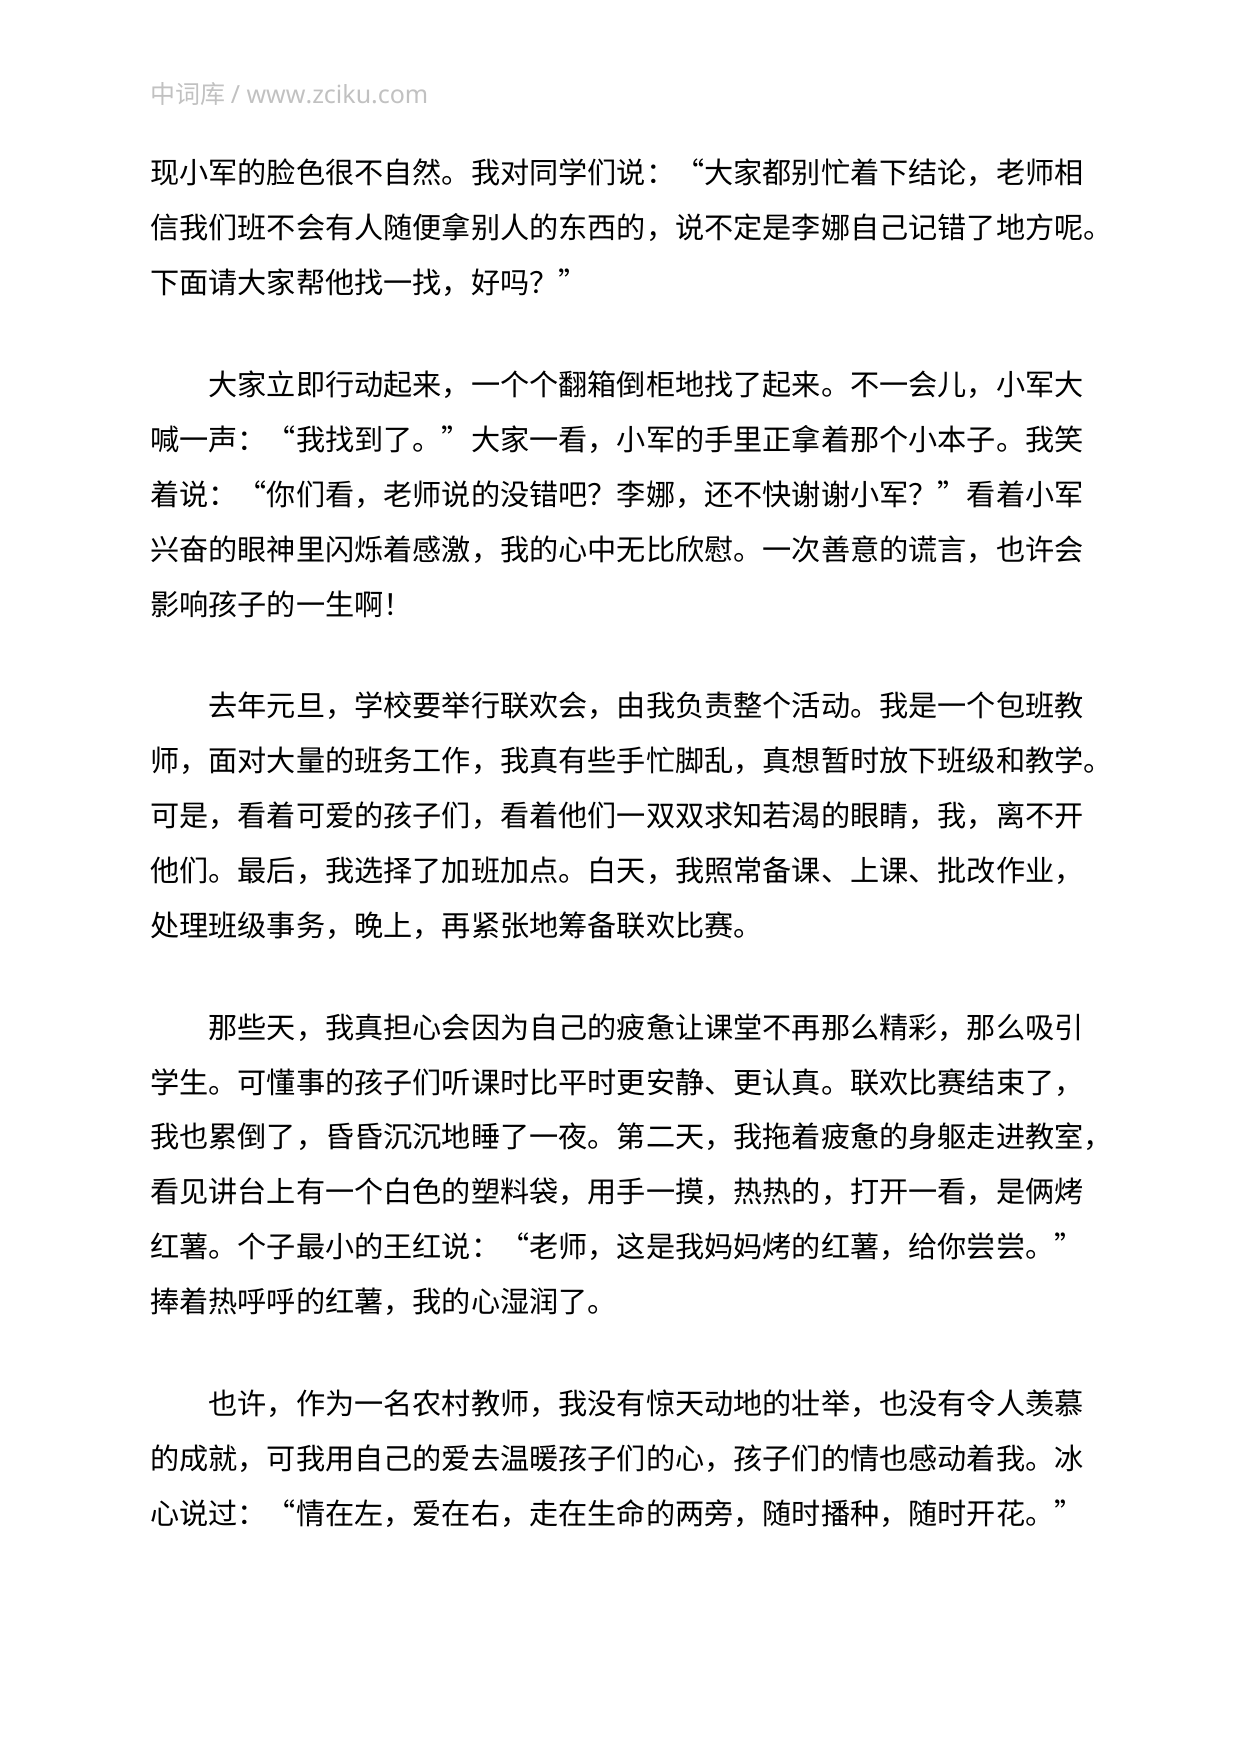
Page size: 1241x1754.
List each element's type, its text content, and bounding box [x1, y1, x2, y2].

text 去年元旦，学校要举行联欢会，由我负责整个活动。我是一个包班教师，面对大量的班务工作，我真有些手忙脚乱，真想暂时放下班级和教学。可是，看着可爱的孩子们，看着他们一双双求知若渴的眼睛，我，离不开他们。最后，我选择了加班加点。白天，我照常备课、上课、批改作业，处理班级事务，晚上，再紧张地筹备联欢比赛。 [150, 683, 1090, 945]
text 也许，作为一名农村教师，我没有惊天动地的壮举，也没有令人羡慕的成就，可我用自己的爱去温暖孩子们的心，孩子们的情也感动着我。冰心说过：“情在左，爱在右，走在生命的两旁，随时播种，随时开花。” [150, 1381, 1090, 1533]
text 那些天，我真担心会因为自己的疲惫让课堂不再那么精彩，那么吸引学生。可懂事的孩子们听课时比平时更安静、更认真。联欢比赛结束了，我也累倒了，昏昏沉沉地睡了一夜。第二天，我拖着疲惫的身躯走进教室，看见讲台上有一个白色的塑料袋，用手一摸，热热的，打开一看，是俩烤红薯。个子最小的王红说：“老师，这是我妈妈烤的红薯，给你尝尝。”捧着热呼呼的红薯，我的心湿润了。 [150, 1004, 1090, 1321]
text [150, 150, 1090, 302]
text 大家立即行动起来，一个个翻箱倒柜地找了起来。不一会儿，小军大喊一声：“我找到了。”大家一看，小军的手里正拿着那个小本子。我笑着说：“你们看，老师说的没错吧？李娜，还不快谢谢小军？”看着小军兴奋的眼神里闪烁着感激，我的心中无比欣慰。一次善意的谎言，也许会影响孩子的一生啊！ [150, 362, 1090, 623]
